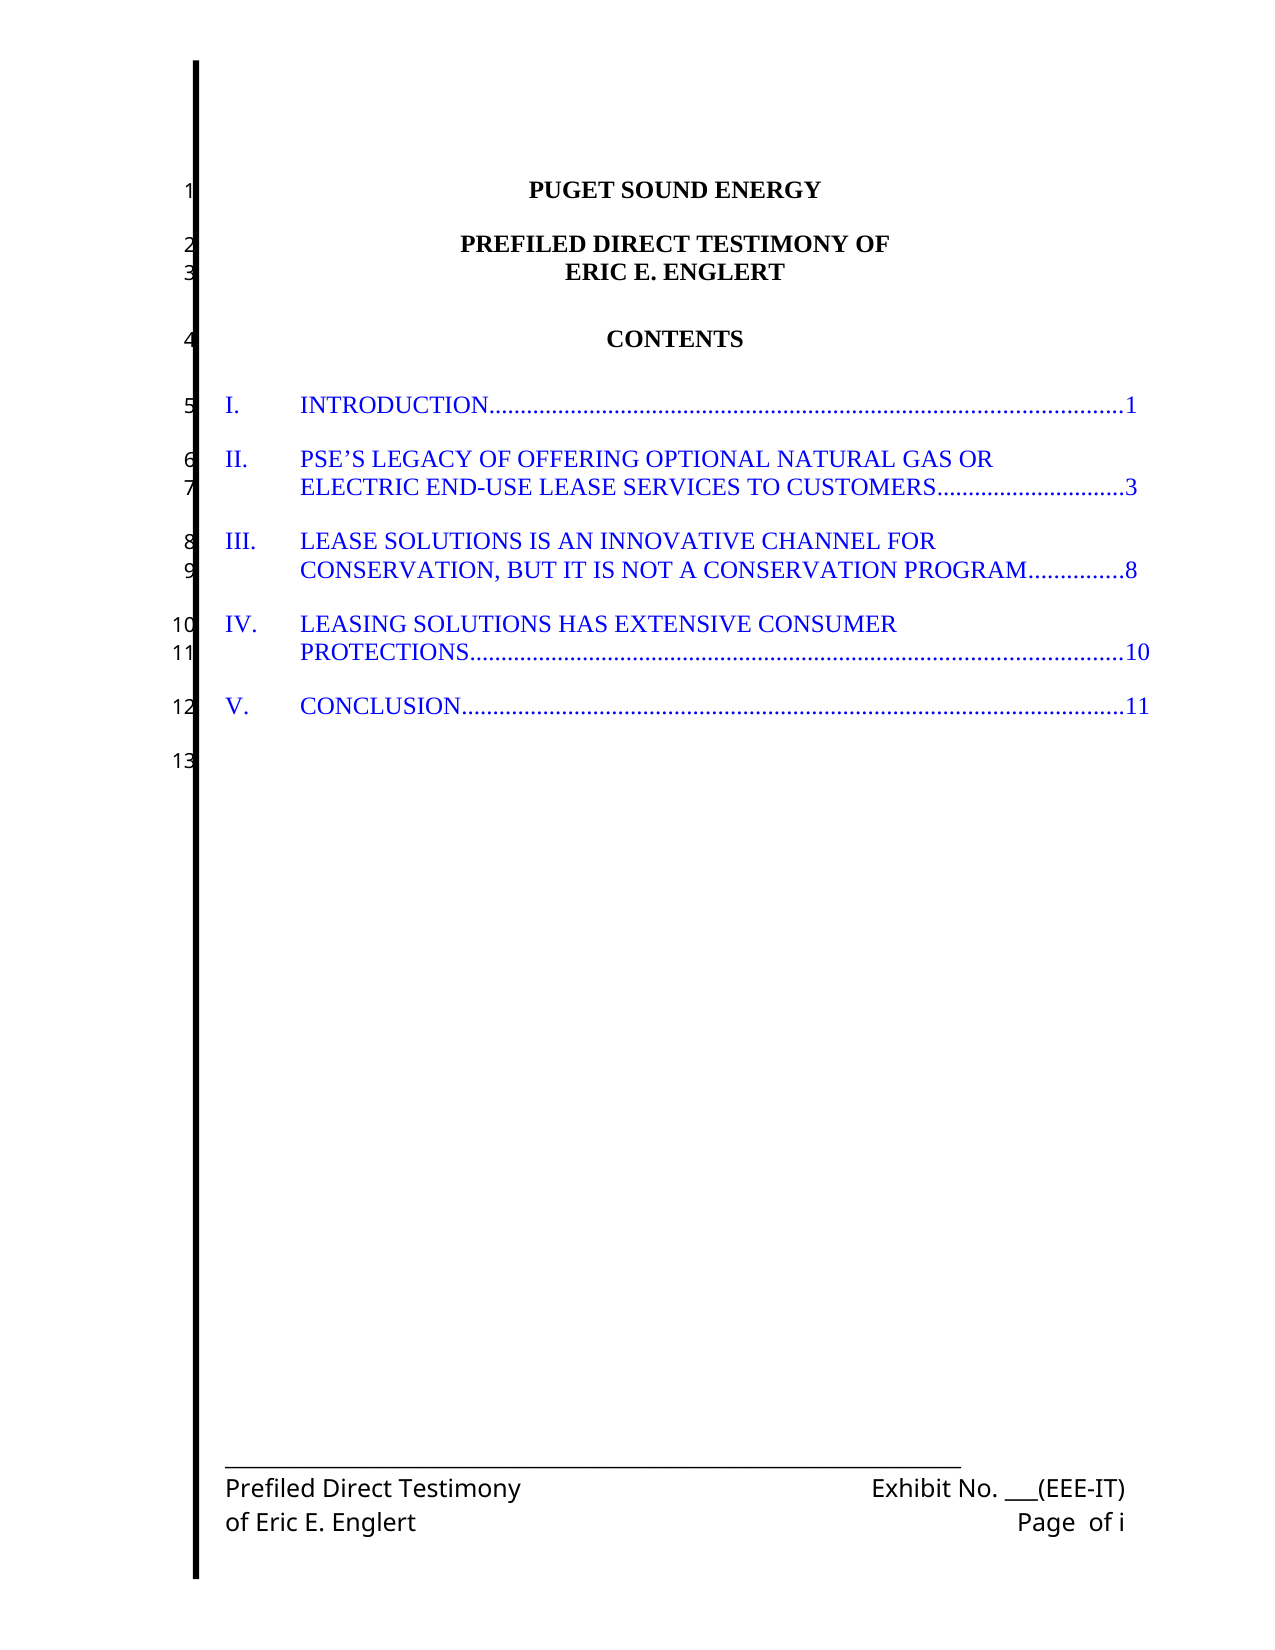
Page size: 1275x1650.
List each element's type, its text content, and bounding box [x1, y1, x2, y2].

text CONTENTS [225, 324, 1125, 352]
text III. LEASE SOLUTIONS IS AN INNOVATIVE CHANNEL FOR CONSERVATION, BUT IT IS NOT A CONSERVATION PROGRAM 8 [225, 526, 1050, 584]
text II. PSE’S LEGACY OF OFFERING OPTIONAL NATURAL GAS OR ELECTRIC END-USE LEASE SERVICES TO CUSTOMERS 3 [225, 444, 1050, 501]
text PREFILED DIRECT TESTIMONY OF ERIC E. ENGLERT [225, 229, 1125, 286]
text V. CONCLUSION 11 [225, 691, 1050, 720]
text I. INTRODUCTION 1 [225, 390, 1050, 419]
text IV. LEASING SOLUTIONS HAS EXTENSIVE CONSUMER PROTECTIONS 10 [225, 609, 1050, 666]
text PUGET SOUND ENERGY [225, 175, 1125, 204]
